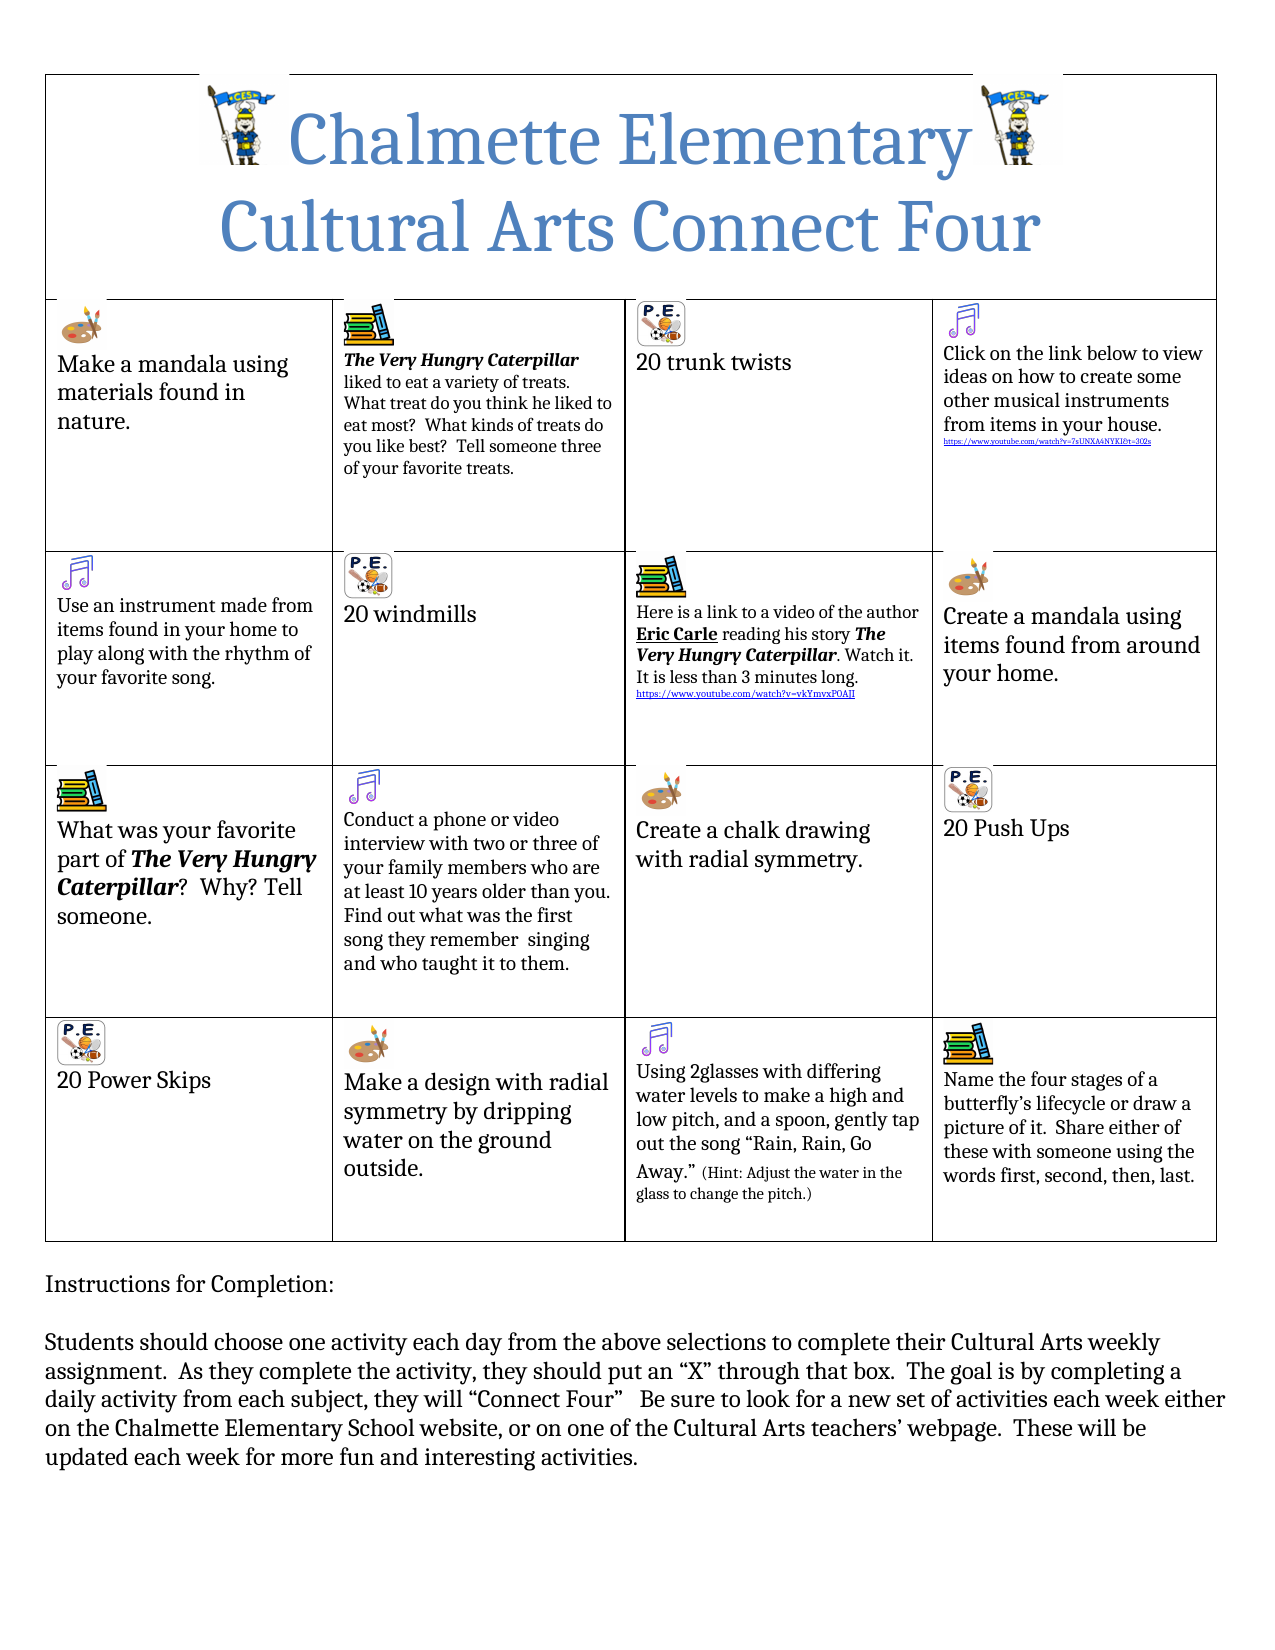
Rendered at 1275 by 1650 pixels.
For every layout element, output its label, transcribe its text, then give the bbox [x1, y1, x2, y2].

picture [56, 551, 99, 594]
picture [56, 765, 107, 816]
picture [56, 1018, 107, 1067]
table_cell Make a design with radial symmetry by dripping water on the ground outside. [333, 1018, 624, 1241]
picture [343, 299, 394, 350]
table_cell Make a mandala using materials found in nature. [46, 300, 332, 551]
table_header Chalmette Elementary Cultural Arts Connect Four [46, 75, 1216, 298]
picture [343, 1018, 394, 1069]
table_cell Conduct a phone or video interview with two or three of your family members who are at least 10 years older than you. Find out what was the first song they remember singing and who taught it to them. [333, 766, 624, 1017]
table_cell Click on the link below to view ideas on how to create some other musical instruments from items in your house. https://www.youtube.com/watch?v=7sUNXA4NYKI&t=302s [933, 300, 1216, 551]
table_cell The Very Hungry Caterpillar liked to eat a variety of treats. What treat do you think he liked to eat most? What kinds of treats do you like best? Tell someone three of your favorite treats. [333, 300, 624, 551]
text Instructions for Completion: [45, 1270, 1230, 1299]
picture [343, 765, 386, 808]
picture [943, 299, 985, 342]
table_cell 20 windmills [333, 552, 624, 765]
table_cell Using 2glasses with differing water levels to make a high and low pitch, and a spoon, gently tap out the song “Rain, Rain, Go Away.” (Hint: Adjust the water in the glass to change the pitch.) [626, 1018, 932, 1241]
table_cell Create a chalk drawing with radial symmetry. [626, 766, 932, 1017]
text Students should choose one activity each day from the above selections to complete their Cultural Arts weekly assignment. As they complete the activity, they should put an “X” through that box. The goal is by completing a daily activity from each subject, they will “Connect Four” Be sure to look for a new set of activities each week either on the Chalmette Elementary School website, or on one of the Cultural Arts teachers’ webpage. These will be updated each week for more fun and interesting activities. [45, 1328, 1230, 1472]
picture [636, 765, 687, 816]
picture [636, 299, 687, 348]
picture [56, 299, 107, 350]
table_cell Here is a link to a video of the author Eric Carle reading his story The Very Hungry Caterpillar. Watch it. It is less than 3 minutes long. https://www.youtube.com/watch?v=vkYmvxP0AJI [626, 552, 932, 765]
table_cell 20 trunk twists [626, 300, 932, 551]
picture [199, 74, 290, 165]
picture [636, 1018, 678, 1060]
table_cell 20 Push Ups [933, 766, 1216, 1017]
table_cell What was your favorite part of The Very Hungry Caterpillar? Why? Tell someone. [46, 766, 332, 1017]
table_cell 20 Power Skips [46, 1018, 332, 1241]
picture [343, 551, 394, 600]
picture [636, 551, 687, 602]
picture [943, 765, 994, 814]
picture [943, 1018, 994, 1069]
picture [943, 551, 994, 602]
table_cell Use an instrument made from items found in your home to play along with the rhythm of your favorite song. [46, 552, 332, 765]
picture [973, 74, 1063, 165]
table_cell Create a mandala using items found from around your home. [933, 552, 1216, 765]
table_cell Name the four stages of a butterfly’s lifecycle or draw a picture of it. Share either of these with someone using the words first, second, then, last. [933, 1018, 1216, 1241]
